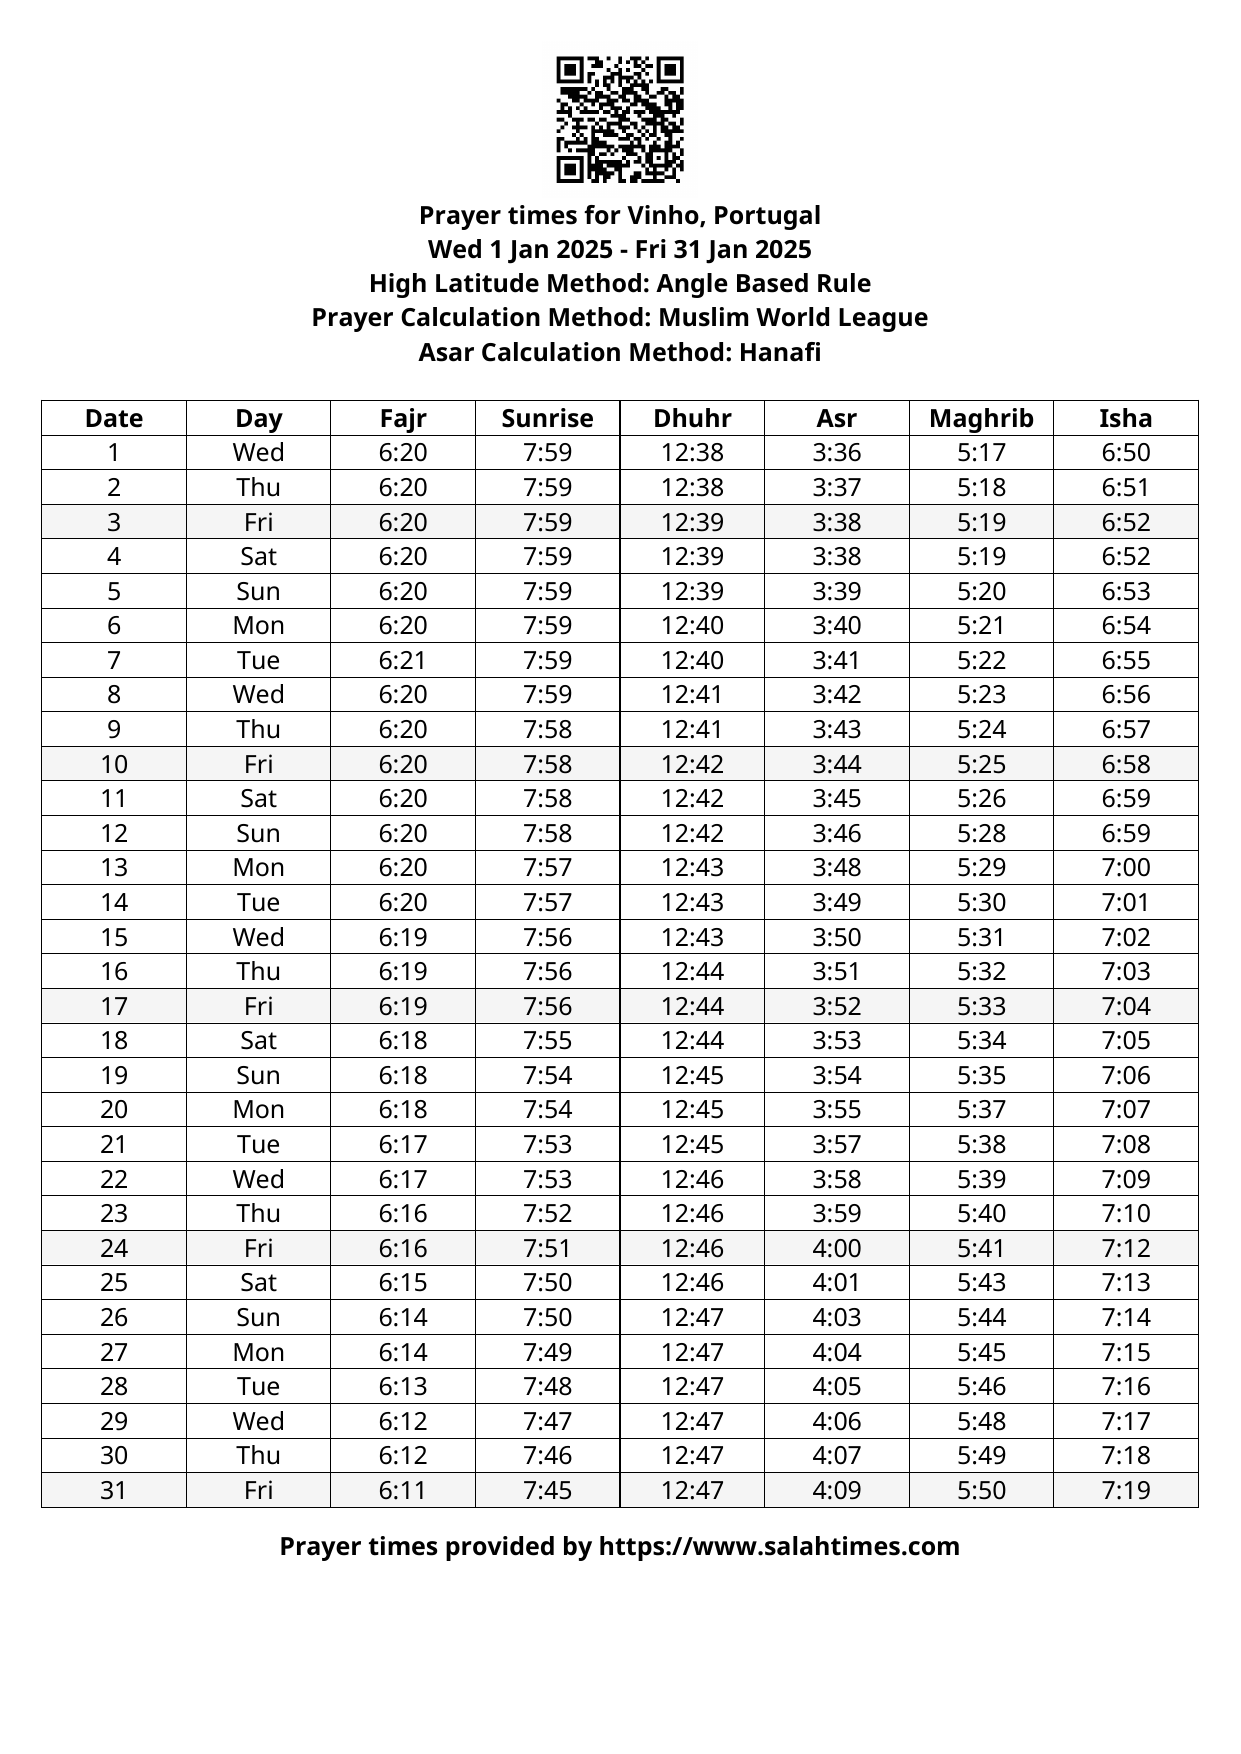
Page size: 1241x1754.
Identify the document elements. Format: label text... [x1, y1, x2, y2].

table_cell 7:57 [476, 851, 619, 884]
text High Latitude Method: Angle Based Rule [42, 266, 1198, 300]
table_cell 24 [42, 1231, 186, 1264]
table_cell 7:08 [1054, 1127, 1198, 1161]
table_cell 12:38 [621, 436, 764, 469]
table_cell 3:37 [765, 470, 909, 504]
table_cell 6:20 [331, 885, 475, 919]
table_cell 6:20 [331, 747, 475, 780]
table_cell 7:45 [476, 1473, 619, 1507]
table_header Sunrise [476, 401, 619, 434]
table_cell 5:40 [910, 1196, 1053, 1230]
table_cell 19 [42, 1058, 186, 1092]
table_cell 5:49 [910, 1439, 1053, 1472]
table_cell 6:12 [331, 1439, 475, 1472]
table_cell Tue [187, 1127, 330, 1161]
table_cell 3:48 [765, 851, 909, 884]
table_cell 7:58 [476, 816, 619, 849]
table_cell Fri [187, 505, 330, 538]
table_cell 25 [42, 1266, 186, 1299]
table_cell 7:59 [476, 470, 619, 504]
table_cell 6:20 [331, 609, 475, 642]
table_cell 7:53 [476, 1162, 619, 1195]
table_cell 11 [42, 781, 186, 815]
table_cell 3:44 [765, 747, 909, 780]
table_cell 5:28 [910, 816, 1053, 849]
table_cell 4:07 [765, 1439, 909, 1472]
table_cell 21 [42, 1127, 186, 1161]
table_cell 9 [42, 712, 186, 746]
table_cell Wed [187, 920, 330, 953]
table_cell 6:21 [331, 643, 475, 677]
table_cell 12:44 [621, 1024, 764, 1057]
table_cell 3:46 [765, 816, 909, 849]
table_cell 4:00 [765, 1231, 909, 1264]
table_cell 6:19 [331, 920, 475, 953]
table_cell Sun [187, 1300, 330, 1334]
table_cell 3:40 [765, 609, 909, 642]
table_cell Mon [187, 851, 330, 884]
table_cell 7:54 [476, 1058, 619, 1092]
table_cell 5:50 [910, 1473, 1053, 1507]
table_cell 29 [42, 1404, 186, 1437]
table_cell 7:49 [476, 1335, 619, 1368]
table_cell Thu [187, 470, 330, 504]
table_cell 14 [42, 885, 186, 919]
text Prayer times provided by https://www.salahtimes.com [42, 1528, 1198, 1563]
table_cell 12:47 [621, 1369, 764, 1403]
table_cell 12:47 [621, 1404, 764, 1437]
table_cell Wed [187, 678, 330, 711]
table_cell 5:19 [910, 505, 1053, 538]
table_cell 4:09 [765, 1473, 909, 1507]
table_cell 12:46 [621, 1231, 764, 1264]
table_cell 5:46 [910, 1369, 1053, 1403]
table_cell 5:30 [910, 885, 1053, 919]
table_cell 3:45 [765, 781, 909, 815]
table_cell 12:47 [621, 1473, 764, 1507]
table_cell 12:43 [621, 920, 764, 953]
table_cell 7:59 [476, 678, 619, 711]
table_cell 7:10 [1054, 1196, 1198, 1230]
table_cell 1 [42, 436, 186, 469]
table_cell Tue [187, 643, 330, 677]
table_cell Mon [187, 1093, 330, 1126]
table_cell 7:13 [1054, 1266, 1198, 1299]
table_cell 6 [42, 609, 186, 642]
table_cell 7:00 [1054, 851, 1198, 884]
table_cell 6:17 [331, 1127, 475, 1161]
table_cell 6:18 [331, 1058, 475, 1092]
table_cell 5:37 [910, 1093, 1053, 1126]
table_cell 7:58 [476, 712, 619, 746]
table_cell Thu [187, 712, 330, 746]
table_cell 22 [42, 1162, 186, 1195]
table_cell 4:06 [765, 1404, 909, 1437]
table_cell 4 [42, 539, 186, 573]
table_cell 3:51 [765, 954, 909, 988]
table_cell 20 [42, 1093, 186, 1126]
table_cell 3:38 [765, 539, 909, 573]
table_cell 6:50 [1054, 436, 1198, 469]
table_cell 5:29 [910, 851, 1053, 884]
table_cell Fri [187, 1231, 330, 1264]
table_cell Thu [187, 1196, 330, 1230]
table_cell 6:54 [1054, 609, 1198, 642]
picture [542, 41, 699, 198]
table_cell Wed [187, 1162, 330, 1195]
table_cell 5:43 [910, 1266, 1053, 1299]
table_cell 12:47 [621, 1335, 764, 1368]
table_cell 6:53 [1054, 574, 1198, 607]
table_header Date [42, 401, 186, 434]
table_cell 6:55 [1054, 643, 1198, 677]
table_cell 5:33 [910, 989, 1053, 1022]
table_cell 7:59 [476, 574, 619, 607]
table_cell 6:59 [1054, 781, 1198, 815]
table_cell 3:49 [765, 885, 909, 919]
table_cell 6:16 [331, 1231, 475, 1264]
table_cell 13 [42, 851, 186, 884]
table_cell 3:59 [765, 1196, 909, 1230]
table_header Asr [765, 401, 909, 434]
table_cell 6:20 [331, 574, 475, 607]
table_cell 12:46 [621, 1196, 764, 1230]
table_cell 7:17 [1054, 1404, 1198, 1437]
table_cell 3:38 [765, 505, 909, 538]
table_cell 28 [42, 1369, 186, 1403]
table_cell 6:20 [331, 816, 475, 849]
table_cell 7:59 [476, 505, 619, 538]
table_cell 5:26 [910, 781, 1053, 815]
table_cell 5:19 [910, 539, 1053, 573]
table_cell 26 [42, 1300, 186, 1334]
table_cell 7:54 [476, 1093, 619, 1126]
table_cell 7:12 [1054, 1231, 1198, 1264]
table_cell 5:44 [910, 1300, 1053, 1334]
table_cell 12:45 [621, 1058, 764, 1092]
table_cell 3:36 [765, 436, 909, 469]
table_cell 6:19 [331, 954, 475, 988]
table_cell 7:59 [476, 436, 619, 469]
table_cell 6:56 [1054, 678, 1198, 711]
table_cell 6:51 [1054, 470, 1198, 504]
table_cell 12:40 [621, 609, 764, 642]
text Asar Calculation Method: Hanafi [42, 334, 1198, 368]
table_cell 15 [42, 920, 186, 953]
text Prayer times for Vinho, Portugal [42, 198, 1198, 232]
text Prayer Calculation Method: Muslim World League [42, 300, 1198, 334]
table_header Dhuhr [621, 401, 764, 434]
table_cell 5:22 [910, 643, 1053, 677]
table_cell 7:57 [476, 885, 619, 919]
table_cell 5 [42, 574, 186, 607]
table_cell 7:58 [476, 747, 619, 780]
table_cell 7:47 [476, 1404, 619, 1437]
table_cell 5:20 [910, 574, 1053, 607]
table_cell 7:07 [1054, 1093, 1198, 1126]
table_cell Tue [187, 885, 330, 919]
table_cell 5:18 [910, 470, 1053, 504]
table_cell 7:02 [1054, 920, 1198, 953]
table_cell 7:15 [1054, 1335, 1198, 1368]
table_cell Fri [187, 747, 330, 780]
table_cell 23 [42, 1196, 186, 1230]
table_cell 7:56 [476, 954, 619, 988]
table_header Fajr [331, 401, 475, 434]
table_cell 7:16 [1054, 1369, 1198, 1403]
table_cell 7:50 [476, 1300, 619, 1334]
table_cell 7:53 [476, 1127, 619, 1161]
table_cell 12:45 [621, 1127, 764, 1161]
table_cell Sat [187, 539, 330, 573]
table_cell 12:46 [621, 1266, 764, 1299]
table_cell Sun [187, 1058, 330, 1092]
table_cell 6:58 [1054, 747, 1198, 780]
table_cell Sat [187, 1266, 330, 1299]
table_cell Thu [187, 1439, 330, 1472]
table_cell Wed [187, 436, 330, 469]
table_cell 2 [42, 470, 186, 504]
table_cell 6:20 [331, 470, 475, 504]
table_cell 3:43 [765, 712, 909, 746]
table_cell 5:34 [910, 1024, 1053, 1057]
table_cell 12:43 [621, 885, 764, 919]
table_cell 6:14 [331, 1300, 475, 1334]
table_cell 31 [42, 1473, 186, 1507]
table_header Day [187, 401, 330, 434]
table_cell 7:56 [476, 989, 619, 1022]
table_cell 7:04 [1054, 989, 1198, 1022]
table_cell 12:39 [621, 505, 764, 538]
table_cell 12:39 [621, 574, 764, 607]
table_cell 5:38 [910, 1127, 1053, 1161]
table_cell Sat [187, 781, 330, 815]
table_cell 5:48 [910, 1404, 1053, 1437]
table_cell 6:19 [331, 989, 475, 1022]
table_cell 4:05 [765, 1369, 909, 1403]
table_cell 8 [42, 678, 186, 711]
table_cell Sat [187, 1024, 330, 1057]
table_cell 6:20 [331, 539, 475, 573]
table_cell 6:18 [331, 1093, 475, 1126]
table_cell 5:24 [910, 712, 1053, 746]
table_header Isha [1054, 401, 1198, 434]
table_cell 5:35 [910, 1058, 1053, 1092]
table_cell 3:57 [765, 1127, 909, 1161]
table_cell 12:44 [621, 954, 764, 988]
table_cell 16 [42, 954, 186, 988]
table_cell Tue [187, 1369, 330, 1403]
table_cell 7:14 [1054, 1300, 1198, 1334]
table_cell 12:44 [621, 989, 764, 1022]
table_cell 12:39 [621, 539, 764, 573]
table_cell 5:31 [910, 920, 1053, 953]
table_cell 6:20 [331, 851, 475, 884]
table_cell 12:47 [621, 1439, 764, 1472]
table_cell 12:46 [621, 1162, 764, 1195]
table_cell 12:38 [621, 470, 764, 504]
table_cell 17 [42, 989, 186, 1022]
table_cell 7:56 [476, 920, 619, 953]
table_cell 12:41 [621, 712, 764, 746]
table_cell 5:32 [910, 954, 1053, 988]
table_cell 12 [42, 816, 186, 849]
table_cell 6:13 [331, 1369, 475, 1403]
table_cell 7:51 [476, 1231, 619, 1264]
table_cell 12:41 [621, 678, 764, 711]
table_cell 7 [42, 643, 186, 677]
table_cell 6:12 [331, 1404, 475, 1437]
table_cell 6:20 [331, 678, 475, 711]
table_cell 7:46 [476, 1439, 619, 1472]
table_cell 6:20 [331, 712, 475, 746]
table_cell 12:42 [621, 816, 764, 849]
table_cell 5:25 [910, 747, 1053, 780]
table_cell 6:52 [1054, 505, 1198, 538]
table_cell Mon [187, 609, 330, 642]
table_cell 7:05 [1054, 1024, 1198, 1057]
table_cell 4:03 [765, 1300, 909, 1334]
table_cell 7:03 [1054, 954, 1198, 988]
table_cell 7:59 [476, 609, 619, 642]
table_cell 7:18 [1054, 1439, 1198, 1472]
table_cell 7:01 [1054, 885, 1198, 919]
table_cell 7:09 [1054, 1162, 1198, 1195]
table_cell 7:59 [476, 539, 619, 573]
table_cell 6:52 [1054, 539, 1198, 573]
table_cell 5:21 [910, 609, 1053, 642]
table_cell 12:45 [621, 1093, 764, 1126]
table_cell 3:53 [765, 1024, 909, 1057]
table_cell 7:59 [476, 643, 619, 677]
table_cell 3:41 [765, 643, 909, 677]
text Wed 1 Jan 2025 - Fri 31 Jan 2025 [42, 232, 1198, 266]
table_cell 6:20 [331, 505, 475, 538]
table_cell 6:17 [331, 1162, 475, 1195]
table_cell 5:17 [910, 436, 1053, 469]
table_cell 10 [42, 747, 186, 780]
table_cell 6:18 [331, 1024, 475, 1057]
table_cell 5:39 [910, 1162, 1053, 1195]
table_cell 12:40 [621, 643, 764, 677]
table_cell 3:55 [765, 1093, 909, 1126]
table_cell 6:59 [1054, 816, 1198, 849]
table_cell Wed [187, 1404, 330, 1437]
table_cell 6:11 [331, 1473, 475, 1507]
table_cell 4:04 [765, 1335, 909, 1368]
table_cell Fri [187, 989, 330, 1022]
table_cell Fri [187, 1473, 330, 1507]
table_cell 4:01 [765, 1266, 909, 1299]
table_cell 6:15 [331, 1266, 475, 1299]
table_cell 3:58 [765, 1162, 909, 1195]
table_cell 6:20 [331, 436, 475, 469]
table_cell 7:52 [476, 1196, 619, 1230]
table_cell 3:42 [765, 678, 909, 711]
table_cell 7:06 [1054, 1058, 1198, 1092]
table_header Maghrib [910, 401, 1053, 434]
table_cell 7:58 [476, 781, 619, 815]
table_cell 12:42 [621, 747, 764, 780]
table_cell 7:19 [1054, 1473, 1198, 1507]
table_cell 7:55 [476, 1024, 619, 1057]
table_cell 12:43 [621, 851, 764, 884]
table_cell 6:57 [1054, 712, 1198, 746]
table_cell 7:50 [476, 1266, 619, 1299]
table_cell 5:41 [910, 1231, 1053, 1264]
table_cell Sun [187, 574, 330, 607]
table_cell 3:52 [765, 989, 909, 1022]
table_cell 3:39 [765, 574, 909, 607]
table_cell 30 [42, 1439, 186, 1472]
table_cell 27 [42, 1335, 186, 1368]
table_cell Thu [187, 954, 330, 988]
table_cell Mon [187, 1335, 330, 1368]
table_cell 3:54 [765, 1058, 909, 1092]
table_cell 6:20 [331, 781, 475, 815]
table_cell Sun [187, 816, 330, 849]
table_cell 5:45 [910, 1335, 1053, 1368]
table_cell 6:14 [331, 1335, 475, 1368]
table_cell 3:50 [765, 920, 909, 953]
table_cell 18 [42, 1024, 186, 1057]
table_cell 7:48 [476, 1369, 619, 1403]
table_cell 6:16 [331, 1196, 475, 1230]
table_cell 12:42 [621, 781, 764, 815]
table_cell 5:23 [910, 678, 1053, 711]
table_cell 3 [42, 505, 186, 538]
table_cell 12:47 [621, 1300, 764, 1334]
